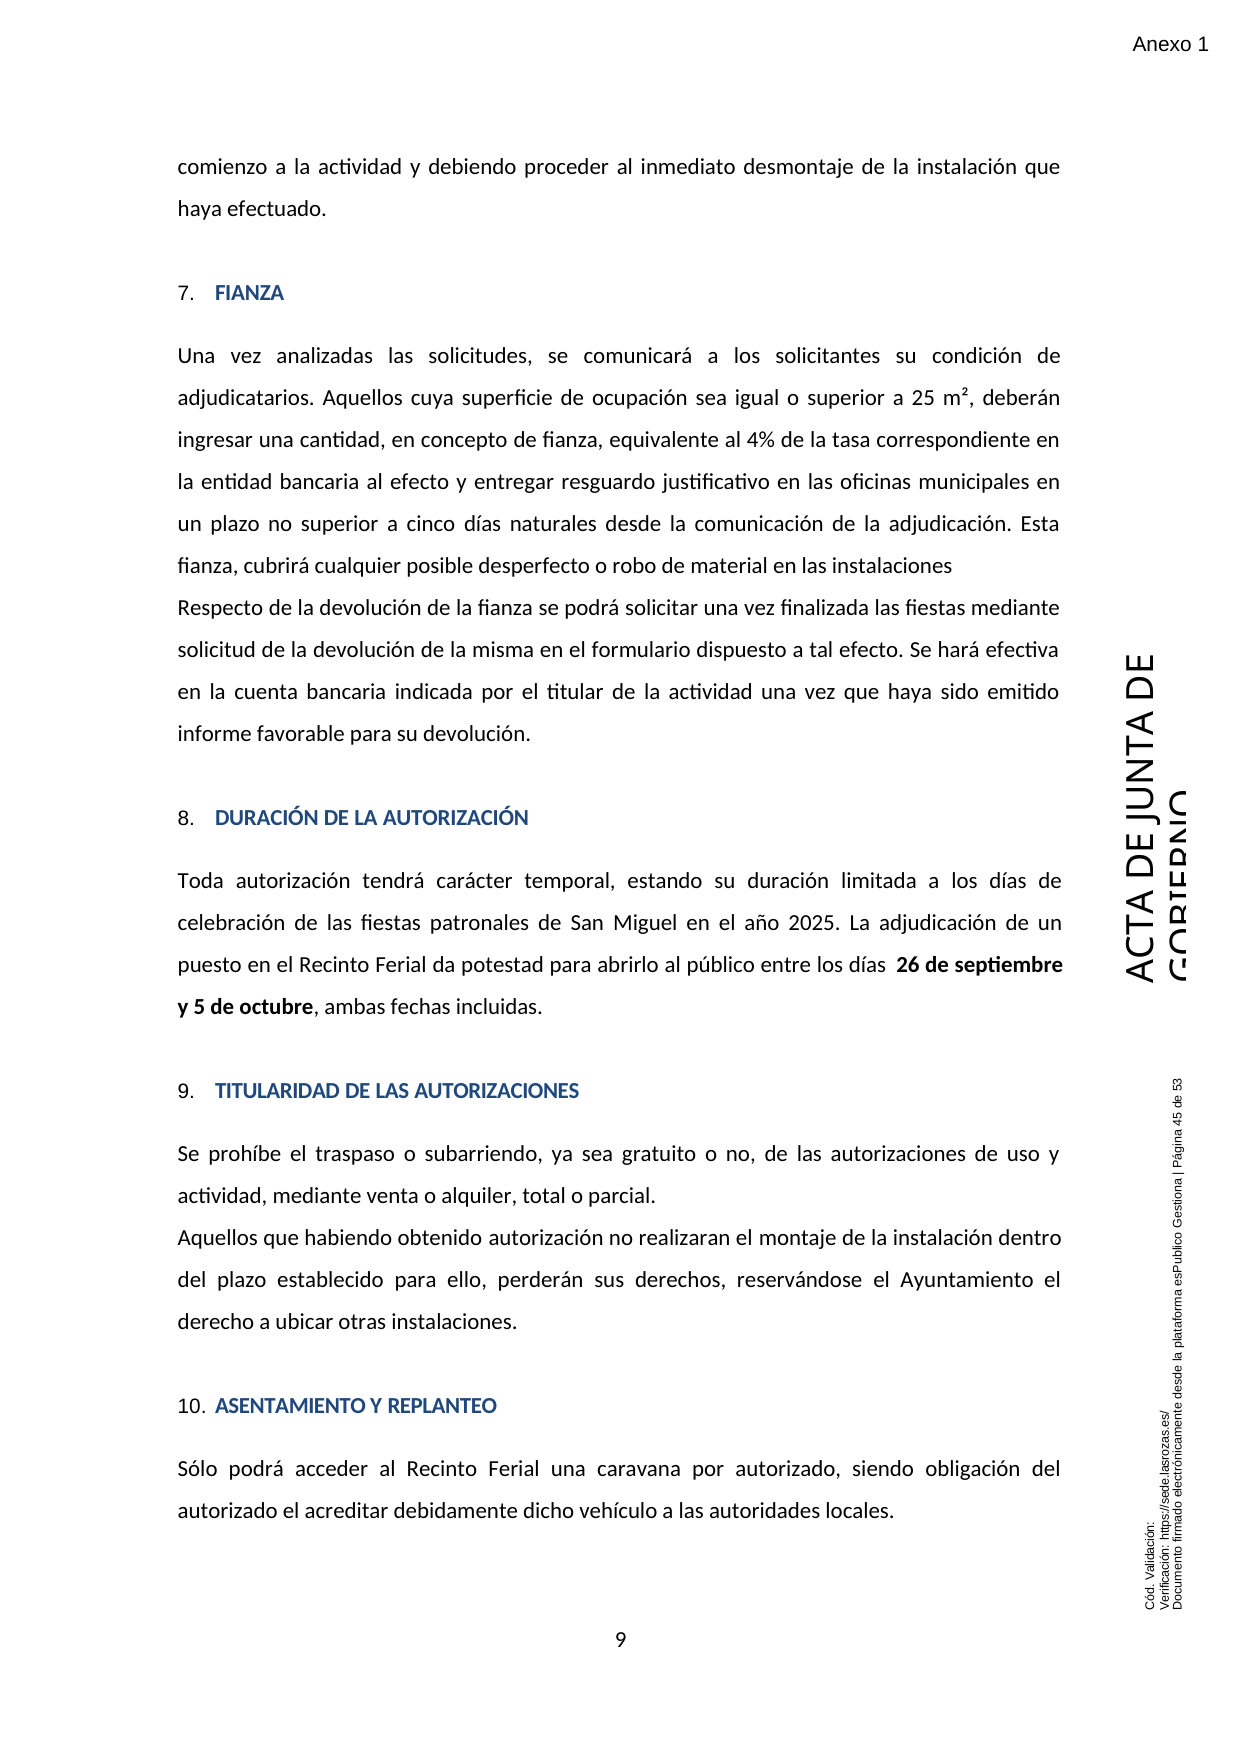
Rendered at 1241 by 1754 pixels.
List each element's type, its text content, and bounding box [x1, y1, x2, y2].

subtitle DURACIÓN DE LA AUTORIZACIÓN [177, 803, 1107, 831]
text Respecto de la devolución de la fianza se podrá solicitar una vez finalizada las fiestas mediante solicitud de la devolución de la misma en el formulario dispuesto a tal efecto. Se hará efectiva en la cuenta bancaria indicada por el titular de la actividad una vez que haya sido emitido informe favorable para su devolución. [177, 593, 1062, 747]
text comienzo a la actividad y debiendo proceder al inmediato desmontaje de la instalación que haya efectuado. [177, 152, 1062, 222]
text Se prohíbe el traspaso o subarriendo, ya sea gratuito o no, de las autorizaciones de uso y actividad, mediante venta o alquiler, total o parcial. [177, 1139, 1061, 1209]
subtitle ASENTAMIENTO Y REPLANTEO [177, 1391, 1107, 1419]
subtitle FIANZA [177, 278, 1107, 306]
text Una vez analizadas las solicitudes, se comunicará a los solicitantes su condición de adjudicatarios. Aquellos cuya superficie de ocupación sea igual o superior a 25 m², deberán ingresar una cantidad, en concepto de fianza, equivalente al 4% de la tasa correspondiente en la entidad bancaria al efecto y entregar resguardo justificativo en las oficinas municipales en un plazo no superior a cinco días naturales desde la comunicación de la adjudicación. Esta fianza, cubrirá cualquier posible desperfecto o robo de material en las instalaciones [177, 341, 1062, 579]
text Sólo podrá acceder al Recinto Ferial una caravana por autorizado, siendo obligación del autorizado el acreditar debidamente dicho vehículo a las autoridades locales. [177, 1454, 1062, 1524]
text Toda autorización tendrá carácter temporal, estando su duración limitada a los días de celebración de las fiestas patronales de San Miguel en el año 2025. La adjudicación de un puesto en el Recinto Ferial da potestad para abrirlo al público entre los días 26 de septiembre y 5 de octubre, ambas fechas incluidas. [177, 866, 1063, 1020]
text Aquellos que habiendo obtenido autorización no realizaran el montaje de la instalación dentro del plazo establecido para ello, perderán sus derechos, reservándose el Ayuntamiento el derecho a ubicar otras instalaciones. [177, 1223, 1062, 1335]
subtitle TITULARIDAD DE LAS AUTORIZACIONES [177, 1076, 1107, 1104]
